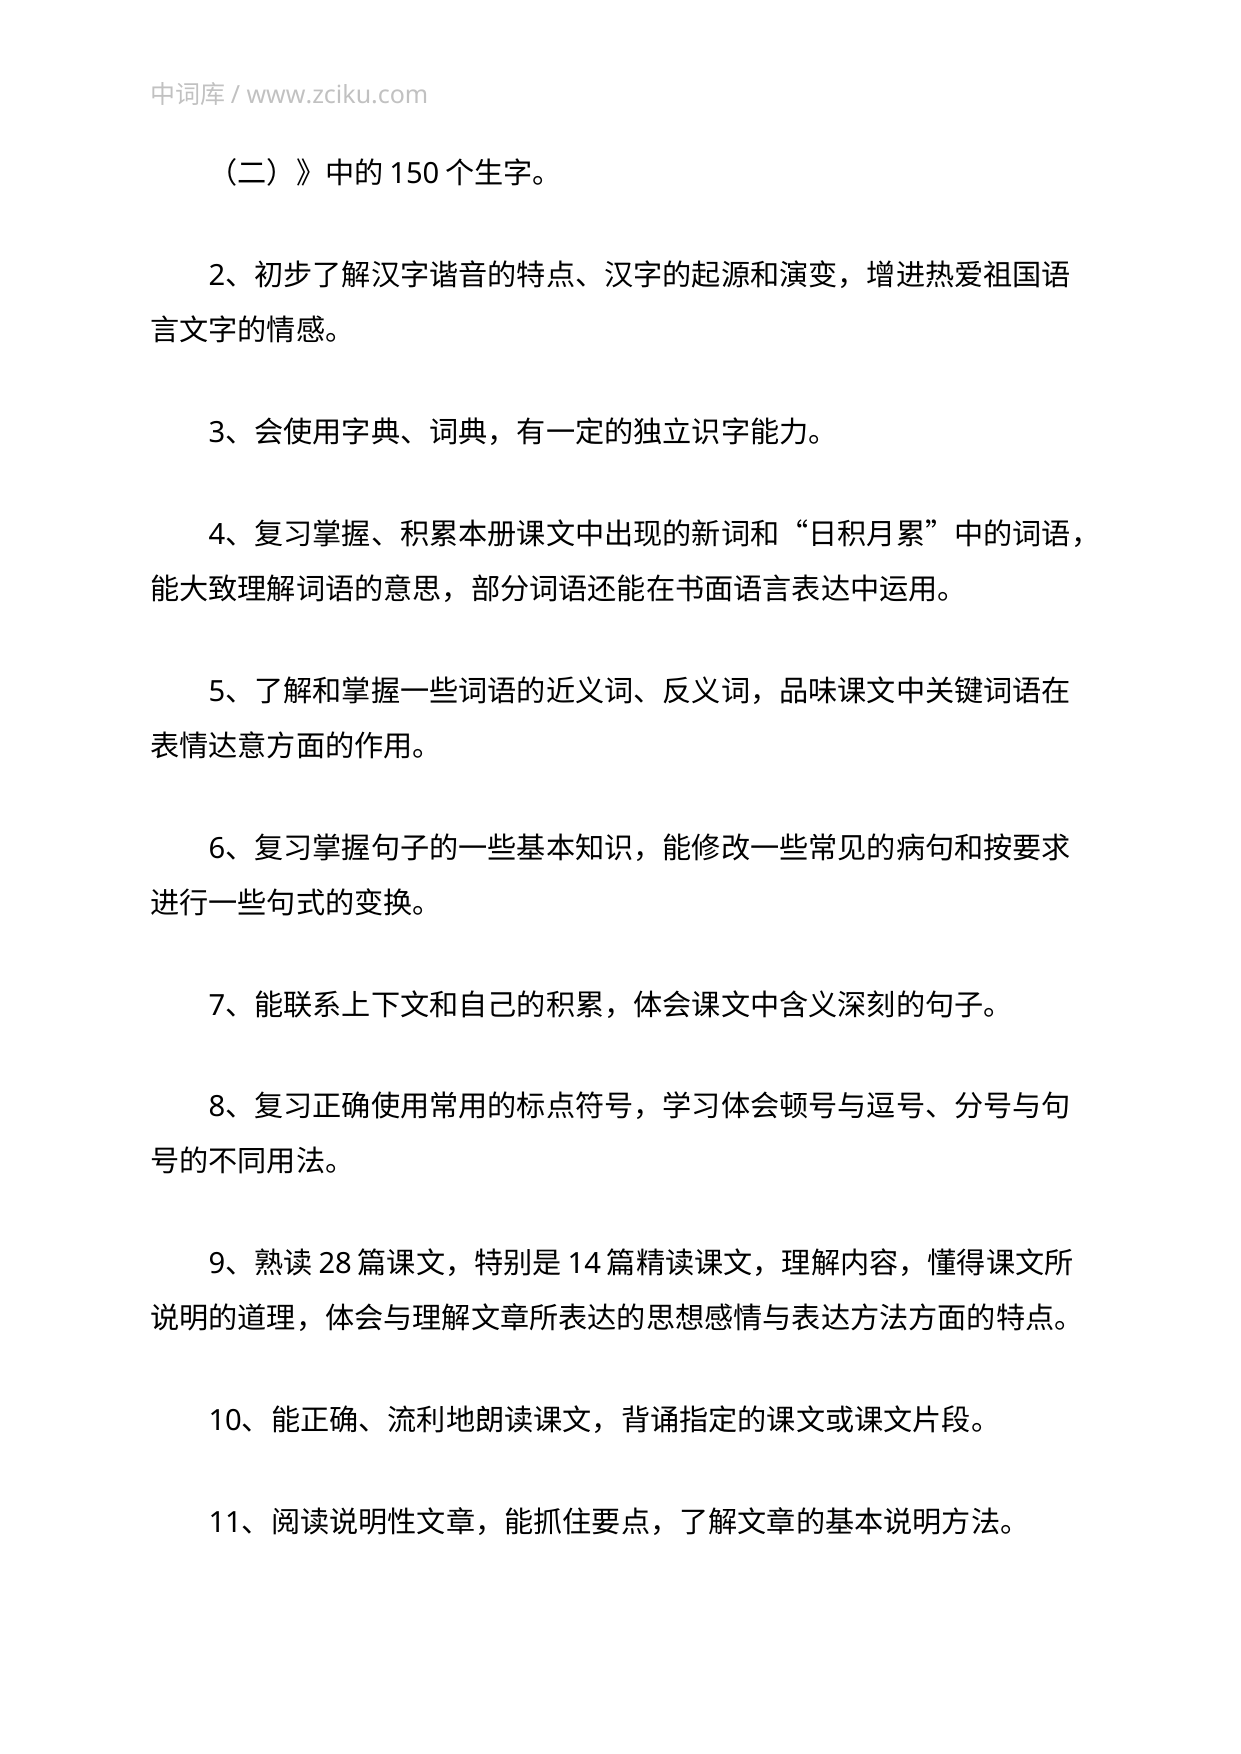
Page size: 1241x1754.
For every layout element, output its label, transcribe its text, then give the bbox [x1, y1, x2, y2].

text （二）》中的150个生字。 [150, 150, 1090, 192]
text 10、能正确、流利地朗读课文，背诵指定的课文或课文片段。 [150, 1397, 1090, 1439]
text 3、会使用字典、词典，有一定的独立识字能力。 [150, 409, 1090, 451]
text 6、复习掌握句子的一些基本知识，能修改一些常见的病句和按要求进行一些句式的变换。 [150, 824, 1090, 922]
text 7、能联系上下文和自己的积累，体会课文中含义深刻的句子。 [150, 981, 1090, 1023]
text 4、复习掌握、积累本册课文中出现的新词和“日积月累”中的词语，能大致理解词语的意思，部分词语还能在书面语言表达中运用。 [150, 511, 1090, 608]
text 8、复习正确使用常用的标点符号，学习体会顿号与逗号、分号与句号的不同用法。 [150, 1083, 1090, 1180]
text 5、了解和掌握一些词语的近义词、反义词，品味课文中关键词语在表情达意方面的作用。 [150, 667, 1090, 765]
text 11、阅读说明性文章，能抓住要点，了解文章的基本说明方法。 [150, 1498, 1090, 1541]
text 9、熟读28篇课文，特别是14篇精读课文，理解内容，懂得课文所说明的道理，体会与理解文章所表达的思想感情与表达方法方面的特点。 [150, 1240, 1090, 1337]
text 2、初步了解汉字谐音的特点、汉字的起源和演变，增进热爱祖国语言文字的情感。 [150, 252, 1090, 349]
